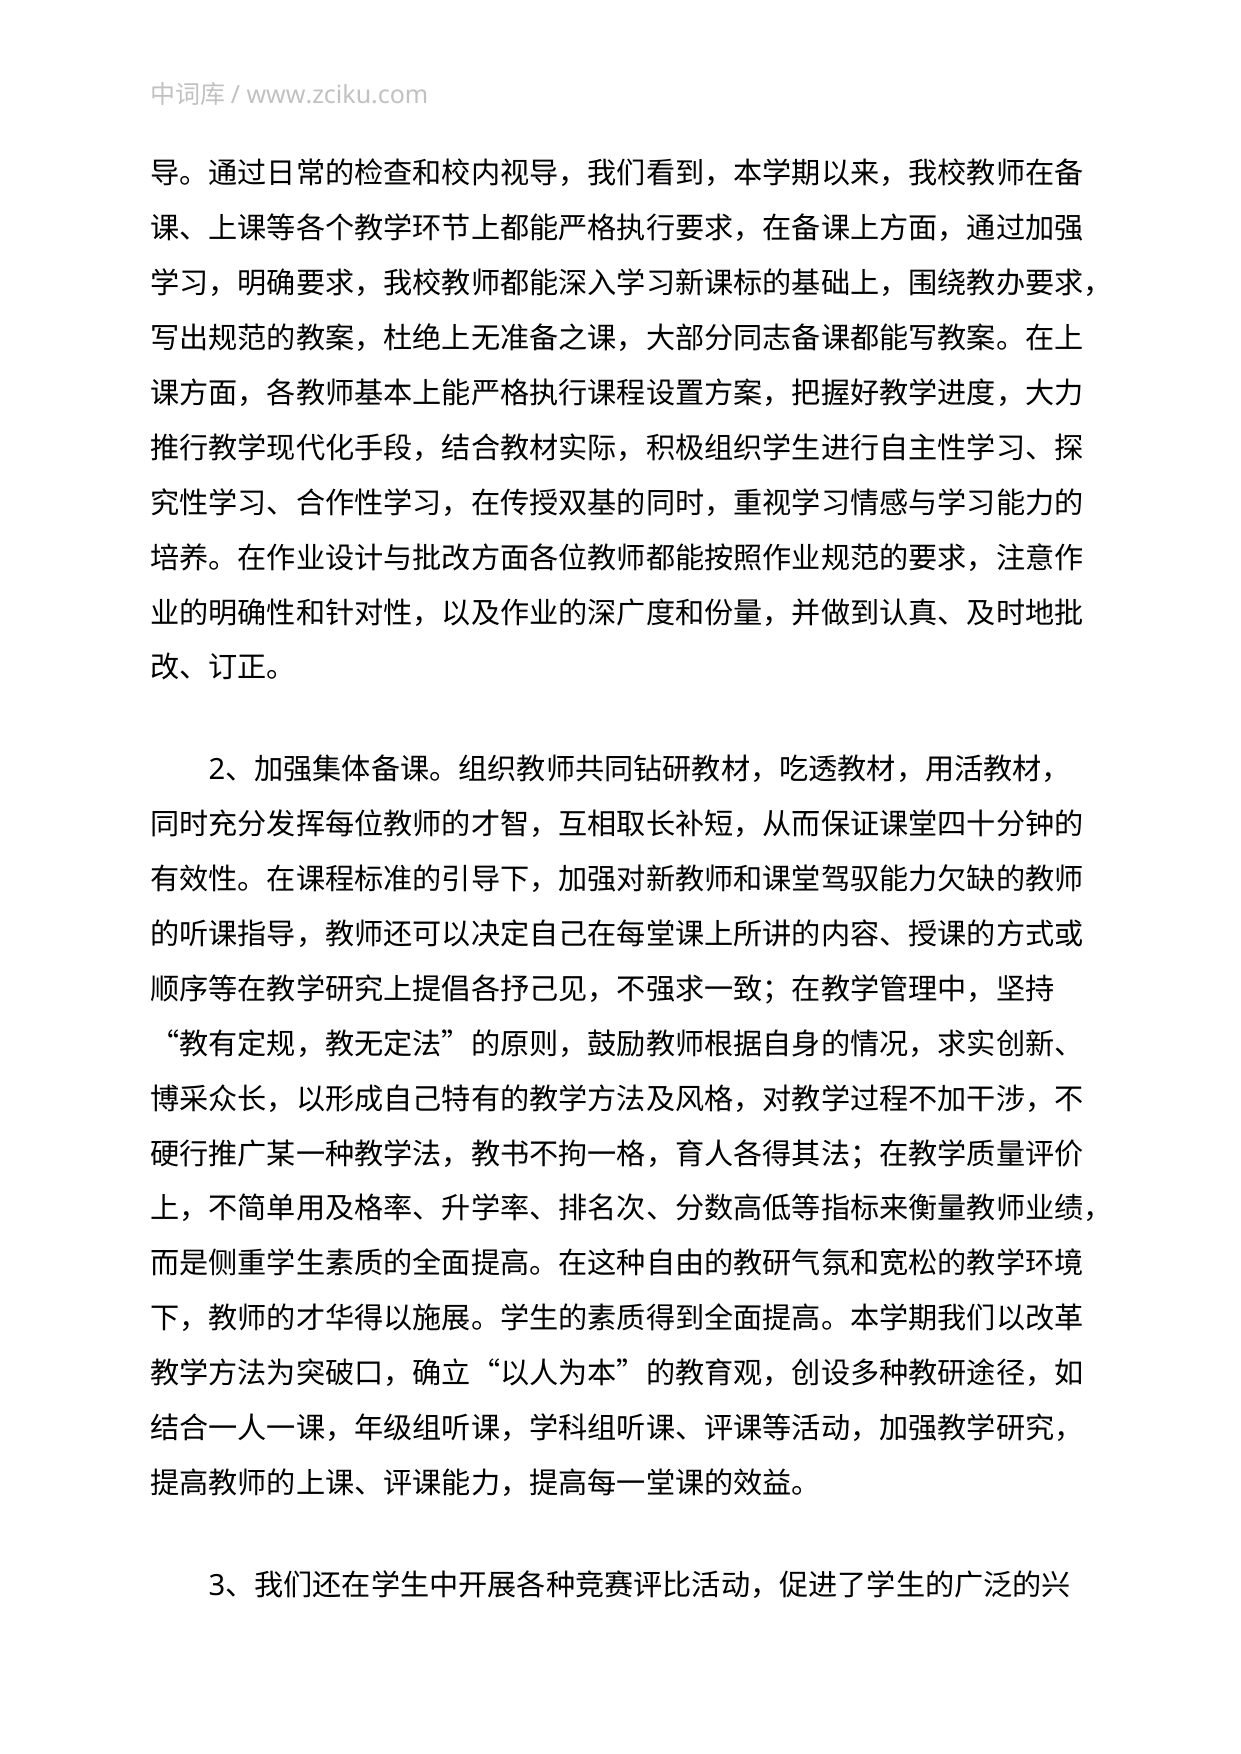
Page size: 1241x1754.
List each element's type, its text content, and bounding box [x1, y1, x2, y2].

text 2、加强集体备课。组织教师共同钻研教材，吃透教材，用活教材，同时充分发挥每位教师的才智，互相取长补短，从而保证课堂四十分钟的有效性。在课程标准的引导下，加强对新教师和课堂驾驭能力欠缺的教师的听课指导，教师还可以决定自己在每堂课上所讲的内容、授课的方式或顺序等在教学研究上提倡各抒己见，不强求一致；在教学管理中，坚持“教有定规，教无定法”的原则，鼓励教师根据自身的情况，求实创新、博采众长，以形成自己特有的教学方法及风格，对教学过程不加干涉，不硬行推广某一种教学法，教书不拘一格，育人各得其法；在教学质量评价上，不简单用及格率、升学率、排名次、分数高低等指标来衡量教师业绩，而是侧重学生素质的全面提高。在这种自由的教研气氛和宽松的教学环境下，教师的才华得以施展。学生的素质得到全面提高。本学期我们以改革教学方法为突破口，确立“以人为本”的教育观，创设多种教研途径，如结合一人一课，年级组听课，学科组听课、评课等活动，加强教学研究，提高教师的上课、评课能力，提高每一堂课的效益。 [150, 746, 1090, 1502]
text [150, 150, 1090, 686]
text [150, 1561, 1090, 1604]
